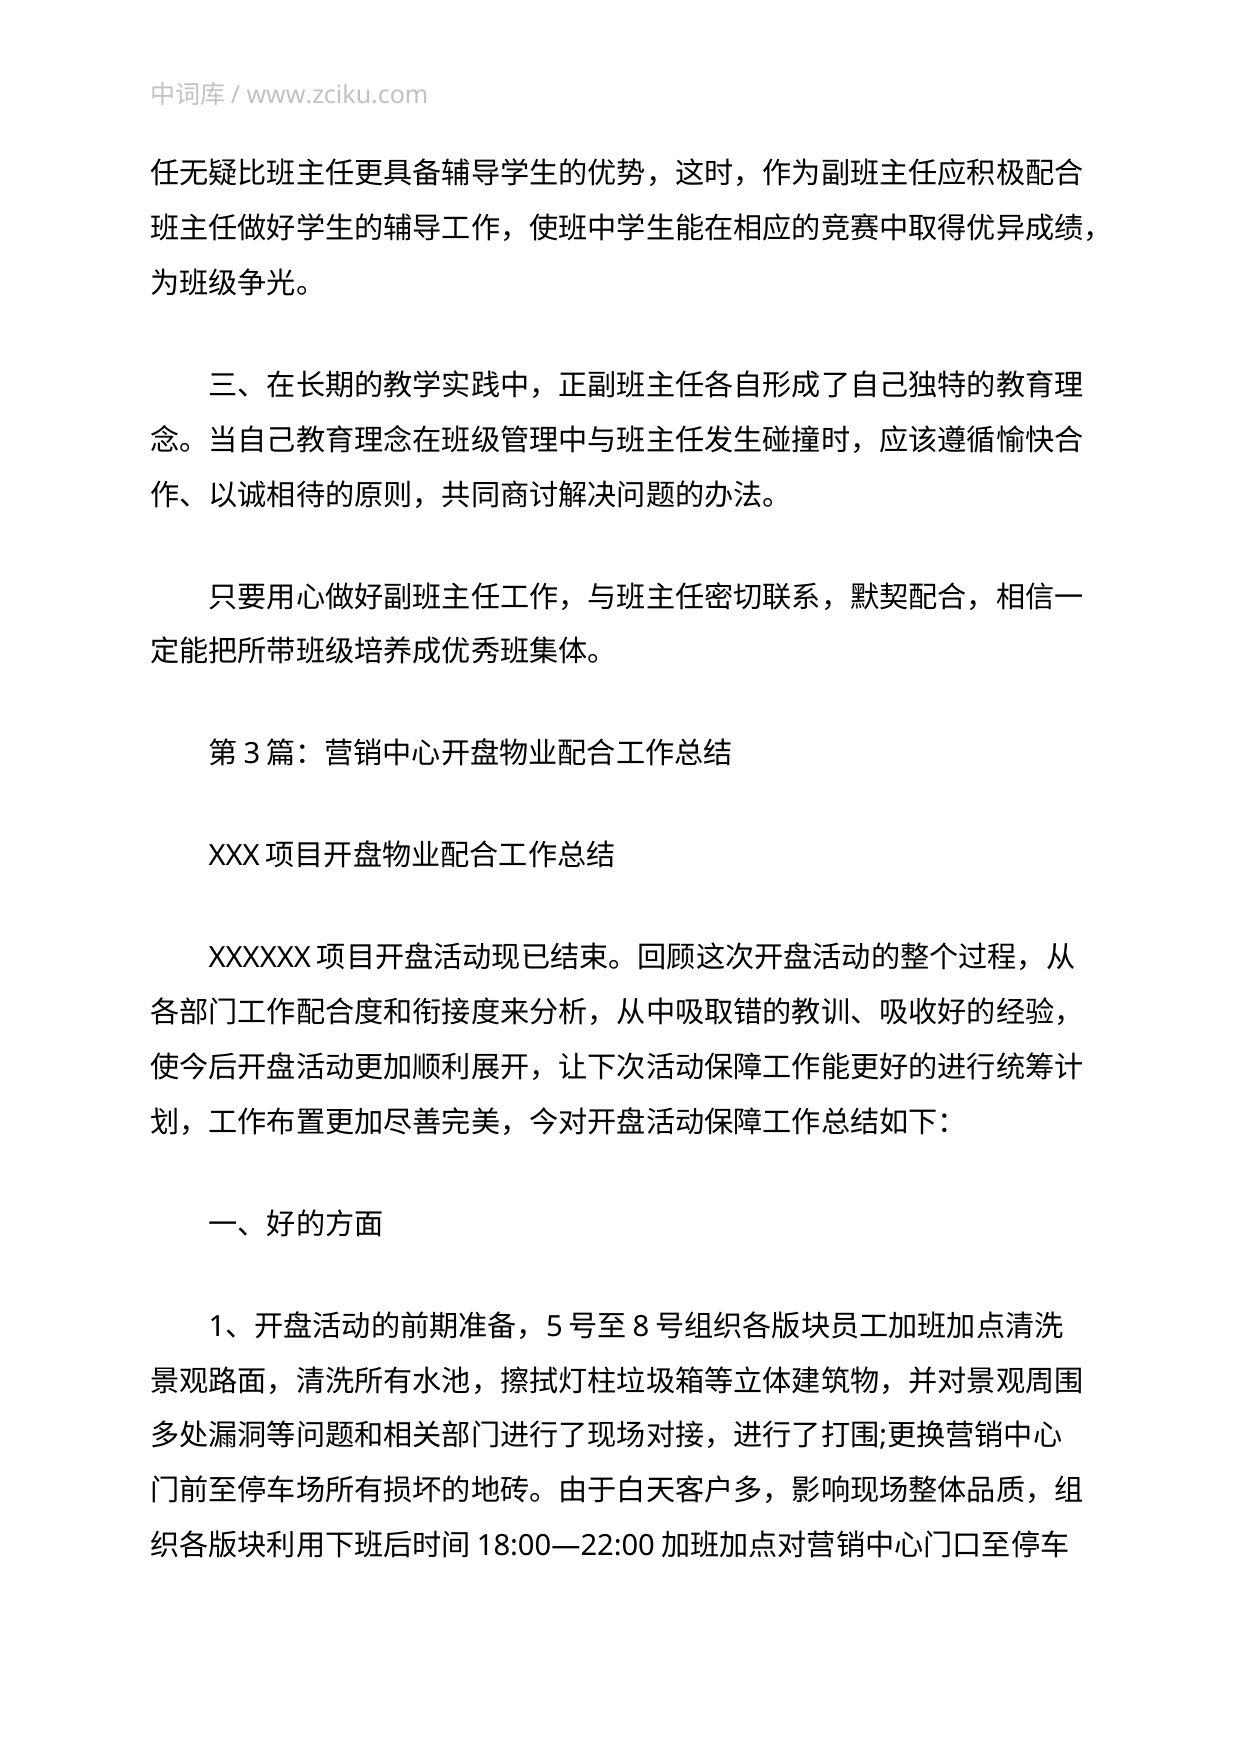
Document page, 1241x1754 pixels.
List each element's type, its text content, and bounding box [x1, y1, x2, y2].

text 一、好的方面 [150, 1200, 1090, 1243]
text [150, 1302, 1090, 1564]
text XXX项目开盘物业配合工作总结 [150, 832, 1090, 874]
text 只要用心做好副班主任工作，与班主任密切联系，默契配合，相信一定能把所带班级培养成优秀班集体。 [150, 573, 1090, 670]
text 三、在长期的教学实践中，正副班主任各自形成了自己独特的教育理念。当自己教育理念在班级管理中与班主任发生碰撞时，应该遵循愉快合作、以诚相待的原则，共同商讨解决问题的办法。 [150, 362, 1090, 514]
text XXXXXX项目开盘活动现已结束。回顾这次开盘活动的整个过程，从各部门工作配合度和衔接度来分析，从中吸取错的教训、吸收好的经验，使今后开盘活动更加顺利展开，让下次活动保障工作能更好的进行统筹计划，工作布置更加尽善完美，今对开盘活动保障工作总结如下： [150, 934, 1090, 1141]
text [150, 150, 1090, 302]
text 第3篇：营销中心开盘物业配合工作总结 [150, 730, 1090, 772]
